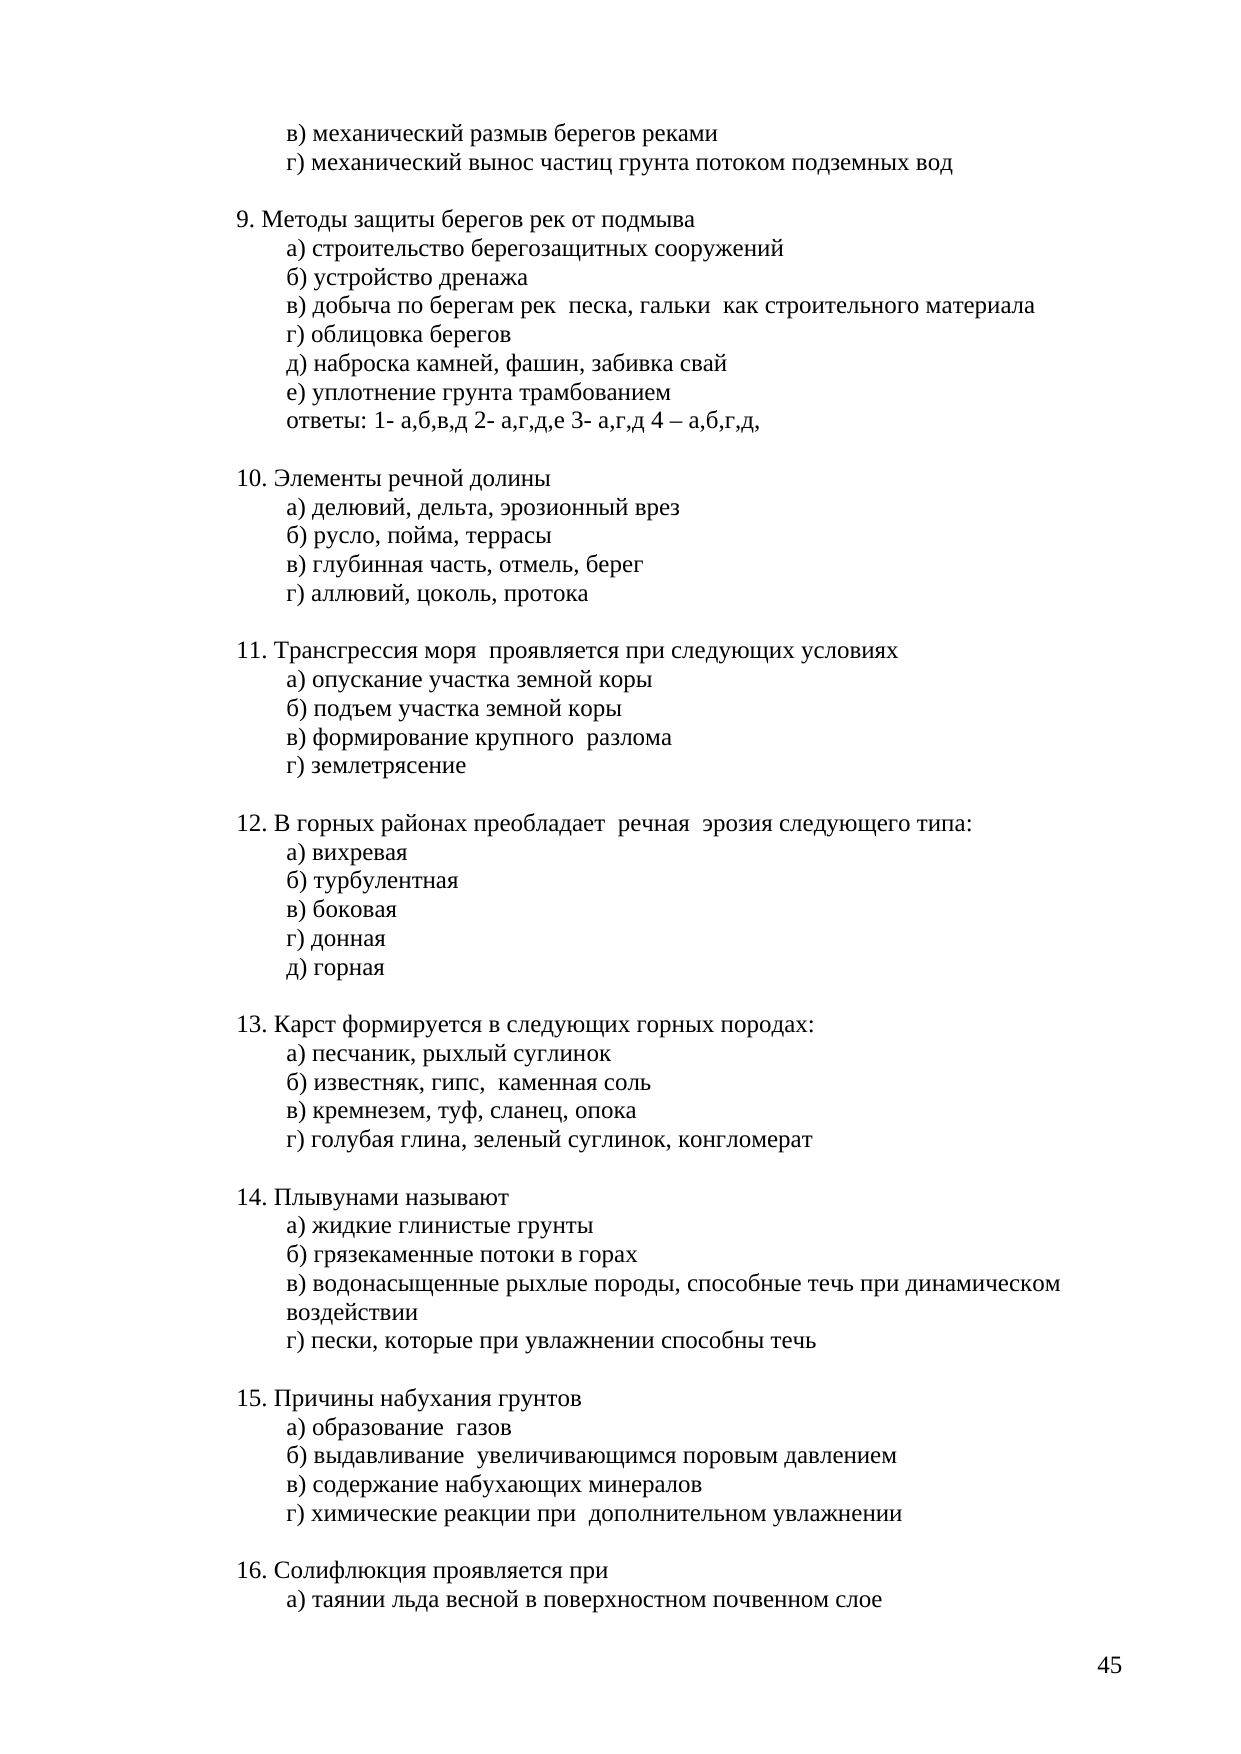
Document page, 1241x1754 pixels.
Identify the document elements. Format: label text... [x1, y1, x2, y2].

text в) водонасыщенные рыхлые породы, способные течь при динамическом [177, 1268, 1122, 1297]
text в) механический размыв берегов реками [177, 118, 1122, 147]
text 15. Причины набухания грунтов [177, 1383, 1122, 1412]
text б) подъем участка земной коры [177, 693, 1122, 722]
text 14. Плывунами называют [177, 1182, 1122, 1211]
text г) механический вынос частиц грунта потоком подземных вод [177, 147, 1122, 176]
text 11. Трансгрессия моря проявляется при следующих условиях [177, 636, 1122, 664]
text б) устройство дренажа [177, 262, 1122, 291]
text д) горная [177, 952, 1122, 981]
text д) наброска камней, фашин, забивка свай [177, 348, 1122, 377]
text 13. Карст формируется в следующих горных породах: [177, 1009, 1122, 1038]
text в) содержание набухающих минералов [177, 1469, 1122, 1498]
text г) донная [177, 923, 1122, 952]
text г) землетрясение [177, 751, 1122, 779]
text воздействии [177, 1297, 1122, 1326]
text а) образование газов [177, 1412, 1122, 1441]
text а) опускание участка земной коры [177, 664, 1122, 693]
text в) кремнезем, туф, сланец, опока [177, 1096, 1122, 1124]
text б) известняк, гипс, каменная соль [177, 1067, 1122, 1096]
text б) турбулентная [177, 866, 1122, 894]
text 16. Солифлюкция проявляется при [177, 1556, 1122, 1584]
text г) химические реакции при дополнительном увлажнении [177, 1498, 1122, 1527]
text в) формирование крупного разлома [177, 722, 1122, 751]
text е) уплотнение грунта трамбованием [177, 377, 1122, 406]
text а) жидкие глинистые грунты [177, 1211, 1122, 1239]
text г) голубая глина, зеленый суглинок, конгломерат [177, 1124, 1122, 1153]
text 9. Методы защиты берегов рек от подмыва [177, 204, 1122, 233]
text г) облицовка берегов [177, 319, 1122, 348]
text б) русло, пойма, террасы [177, 521, 1122, 549]
text а) строительство берегозащитных сооружений [177, 233, 1122, 262]
text а) делювий, дельта, эрозионный врез [177, 492, 1122, 521]
text г) аллювий, цоколь, протока [177, 578, 1122, 607]
text б) грязекаменные потоки в горах [177, 1239, 1122, 1268]
text а) таянии льда весной в поверхностном почвенном слое [177, 1584, 1122, 1613]
text г) пески, которые при увлажнении способны течь [177, 1326, 1122, 1354]
text в) глубинная часть, отмель, берег [177, 549, 1122, 578]
text в) добыча по берегам рек песка, гальки как строительного материала [177, 291, 1122, 319]
text 12. В горных районах преобладает речная эрозия следующего типа: [177, 808, 1122, 837]
text б) выдавливание увеличивающимся поровым давлением [177, 1441, 1122, 1469]
text ответы: 1- а,б,в,д 2- а,г,д,е 3- а,г,д 4 – а,б,г,д, [177, 406, 1122, 434]
text а) вихревая [177, 837, 1122, 866]
text а) песчаник, рыхлый суглинок [177, 1038, 1122, 1067]
text 10. Элементы речной долины [177, 463, 1122, 492]
text в) боковая [177, 894, 1122, 923]
